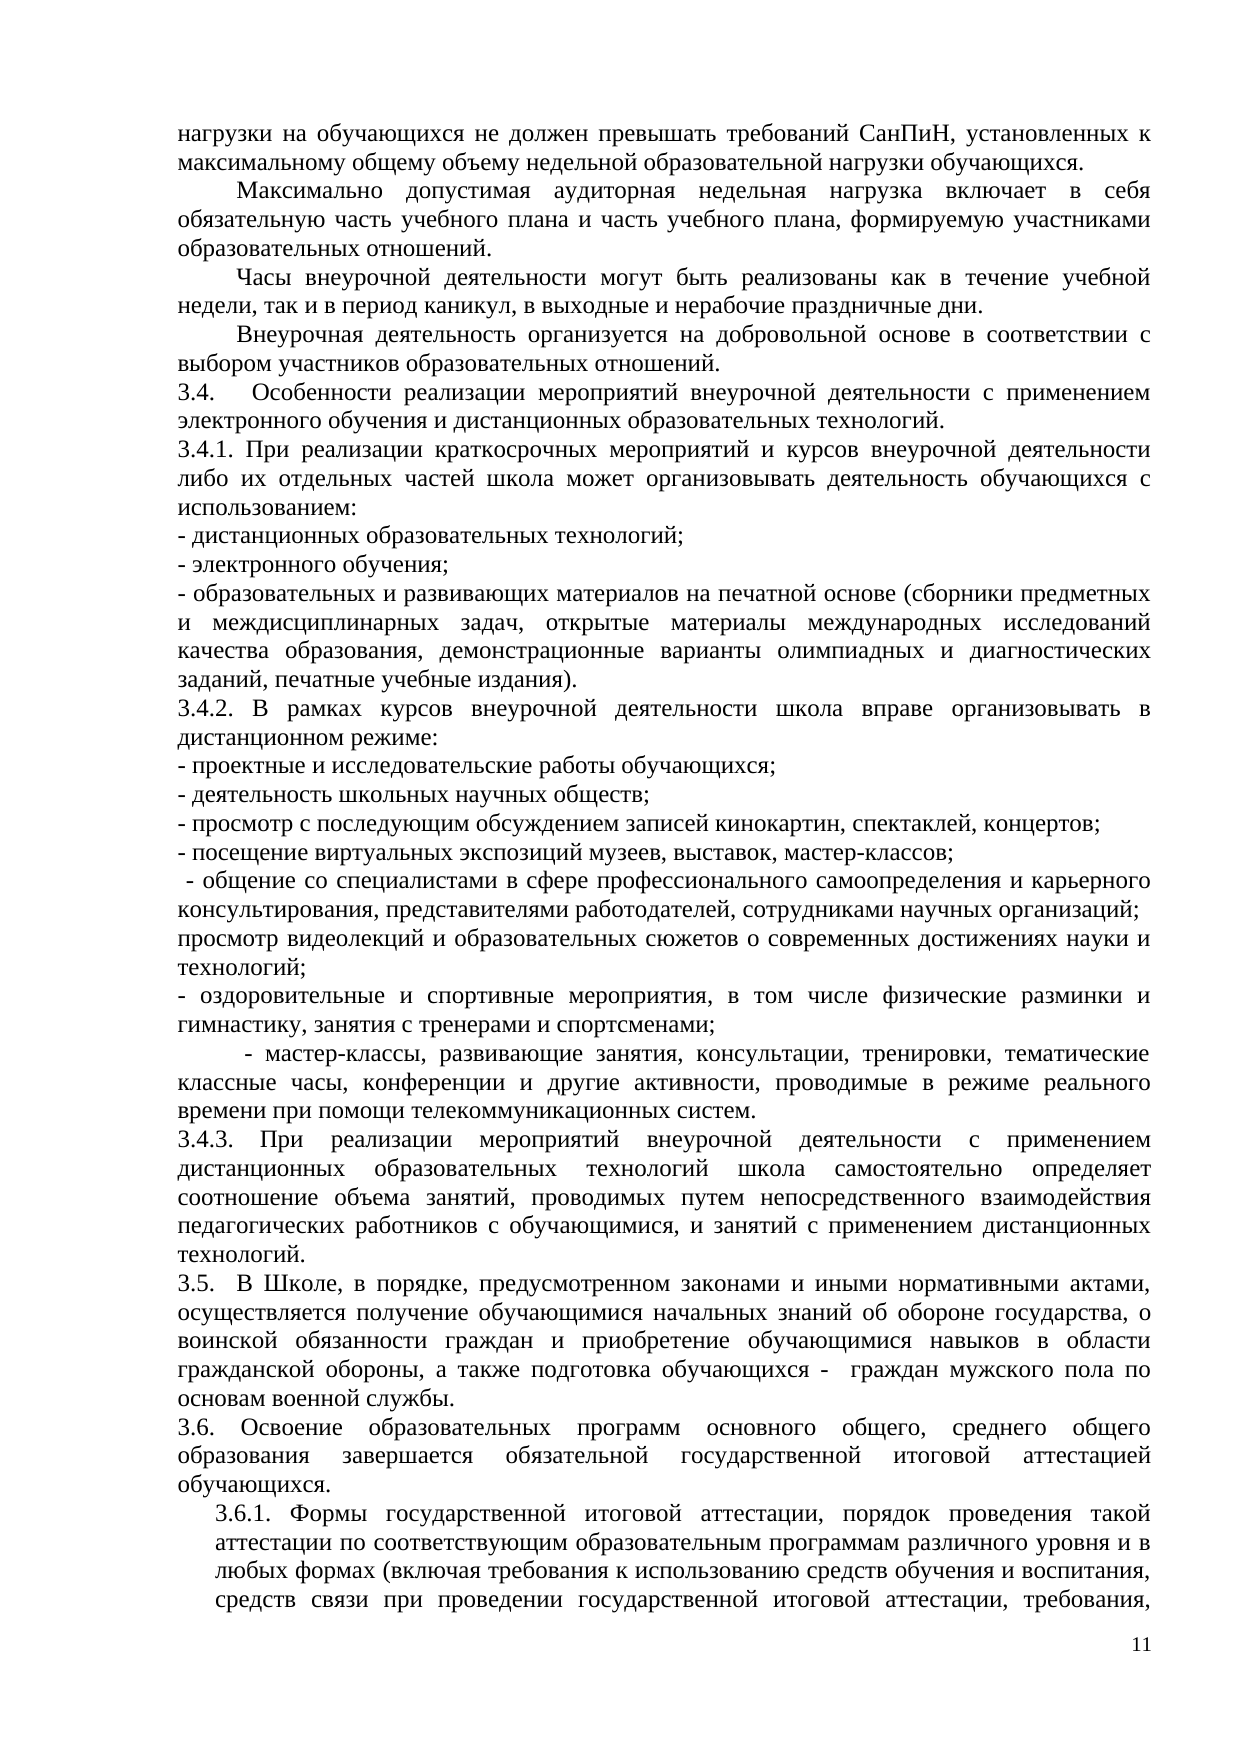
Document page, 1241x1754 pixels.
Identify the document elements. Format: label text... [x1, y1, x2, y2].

list - оздоровительные и спортивные мероприятия, в том числе физические разминки и гимнастику, занятия с тренерами и спортсменами; [177, 981, 1152, 1038]
list просмотр видеолекций и образовательных сюжетов о современных достижениях науки и технологий; [177, 923, 1152, 981]
list Внеурочная деятельность организуется на добровольной основе в соответствии с выбором участников образовательных отношений. [177, 319, 1152, 377]
list - деятельность школьных научных обществ; [177, 779, 1152, 808]
list - просмотр с последующим обсуждением записей кинокартин, спектаклей, концертов; [177, 808, 1152, 837]
list Часы внеурочной деятельности могут быть реализованы как в течение учебной недели, так и в период каникул, в выходные и нерабочие праздничные дни. [177, 262, 1152, 319]
text 3.6. Освоение образовательных программ основного общего, среднего общего образования завершается обязательной государственной итоговой аттестацией обучающихся. [177, 1412, 1152, 1498]
list 3.4.3. При реализации мероприятий внеурочной деятельности с применением дистанционных образовательных технологий школа самостоятельно определяет соотношение объема занятий, проводимых путем непосредственного взаимодействия педагогических работников с обучающимися, и занятий с применением дистанционных технологий. [177, 1124, 1152, 1268]
list 3.4.1. При реализации краткосрочных мероприятий и курсов внеурочной деятельности либо их отдельных частей школа может организовывать деятельность обучающихся с использованием: [177, 434, 1152, 521]
list Максимально допустимая аудиторная недельная нагрузка включает в себя обязательную часть учебного плана и часть учебного плана, формируемую участниками образовательных отношений. [177, 176, 1152, 262]
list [177, 118, 1152, 176]
list - проектные и исследовательские работы обучающихся; [177, 751, 1152, 779]
list 3.5. В Школе, в порядке, предусмотренном законами и иными нормативными актами, осуществляется получение обучающимися начальных знаний об обороне государства, о воинской обязанности граждан и приобретение обучающимися навыков в области гражданской обороны, а также подготовка обучающихся - граждан мужского пола по основам военной службы. [177, 1268, 1152, 1412]
list - мастер-классы, развивающие занятия, консультации, тренировки, тематические классные часы, конференции и другие активности, проводимые в режиме реального времени при помощи телекоммуникационных систем. [118, 1038, 1152, 1124]
list 3.4.2. В рамках курсов внеурочной деятельности школа вправе организовывать в дистанционном режиме: [177, 693, 1152, 751]
list 3.4. Особенности реализации мероприятий внеурочной деятельности с применением электронного обучения и дистанционных образовательных технологий. [177, 377, 1152, 434]
list - дистанционных образовательных технологий; [177, 521, 1152, 549]
list - посещение виртуальных экспозиций музеев, выставок, мастер-классов; [177, 837, 1152, 866]
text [215, 1498, 1152, 1613]
list - образовательных и развивающих материалов на печатной основе (сборники предметных и междисциплинарных задач, открытые материалы международных исследований качества образования, демонстрационные варианты олимпиадных и диагностических заданий, печатные учебные издания). [177, 578, 1152, 693]
list - общение со специалистами в сфере профессионального самоопределения и карьерного консультирования, представителями работодателей, сотрудниками научных организаций; [177, 866, 1152, 923]
list - электронного обучения; [177, 549, 1152, 578]
